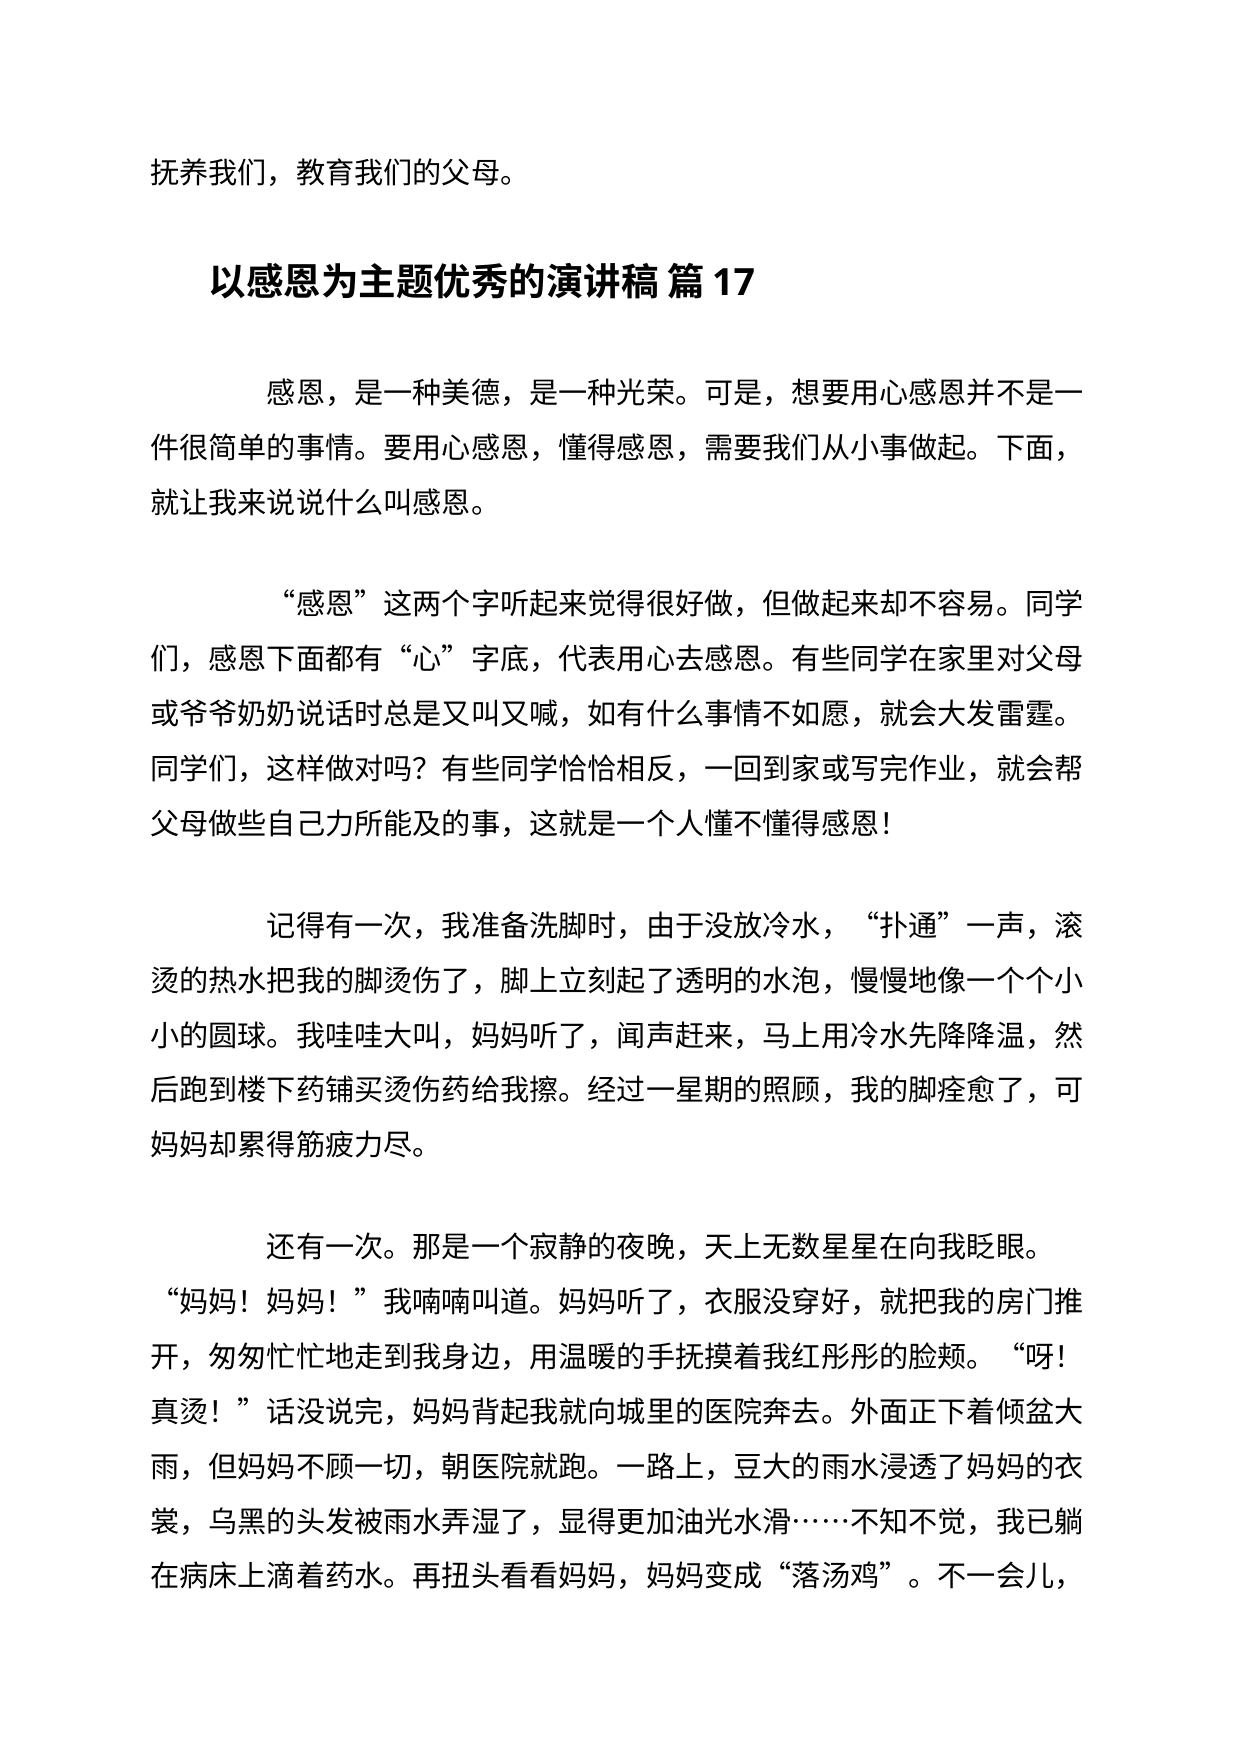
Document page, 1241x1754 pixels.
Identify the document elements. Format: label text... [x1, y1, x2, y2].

text 感恩，是一种美德，是一种光荣。可是，想要用心感恩并不是一件很简单的事情。要用心感恩，懂得感恩，需要我们从小事做起。下面，就让我来说说什么叫感恩。 [150, 369, 1090, 521]
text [150, 150, 1090, 192]
text 记得有一次，我准备洗脚时，由于没放冷水，“扑通”一声，滚烫的热水把我的脚烫伤了，脚上立刻起了透明的水泡，慢慢地像一个个小小的圆球。我哇哇大叫，妈妈听了，闻声赶来，马上用冷水先降降温，然后跑到楼下药铺买烫伤药给我擦。经过一星期的照顾，我的脚痊愈了，可妈妈却累得筋疲力尽。 [150, 902, 1090, 1164]
text “感恩”这两个字听起来觉得很好做，但做起来却不容易。同学们，感恩下面都有“心”字底，代表用心去感恩。有些同学在家里对父母或爷爷奶奶说话时总是又叫又喊，如有什么事情不如愿，就会大发雷霆。同学们，这样做对吗？有些同学恰恰相反，一回到家或写完作业，就会帮父母做些自己力所能及的事，这就是一个人懂不懂得感恩！ [150, 581, 1090, 843]
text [150, 1224, 1090, 1595]
text 以感恩为主题优秀的演讲稿 篇17 [150, 252, 1090, 306]
